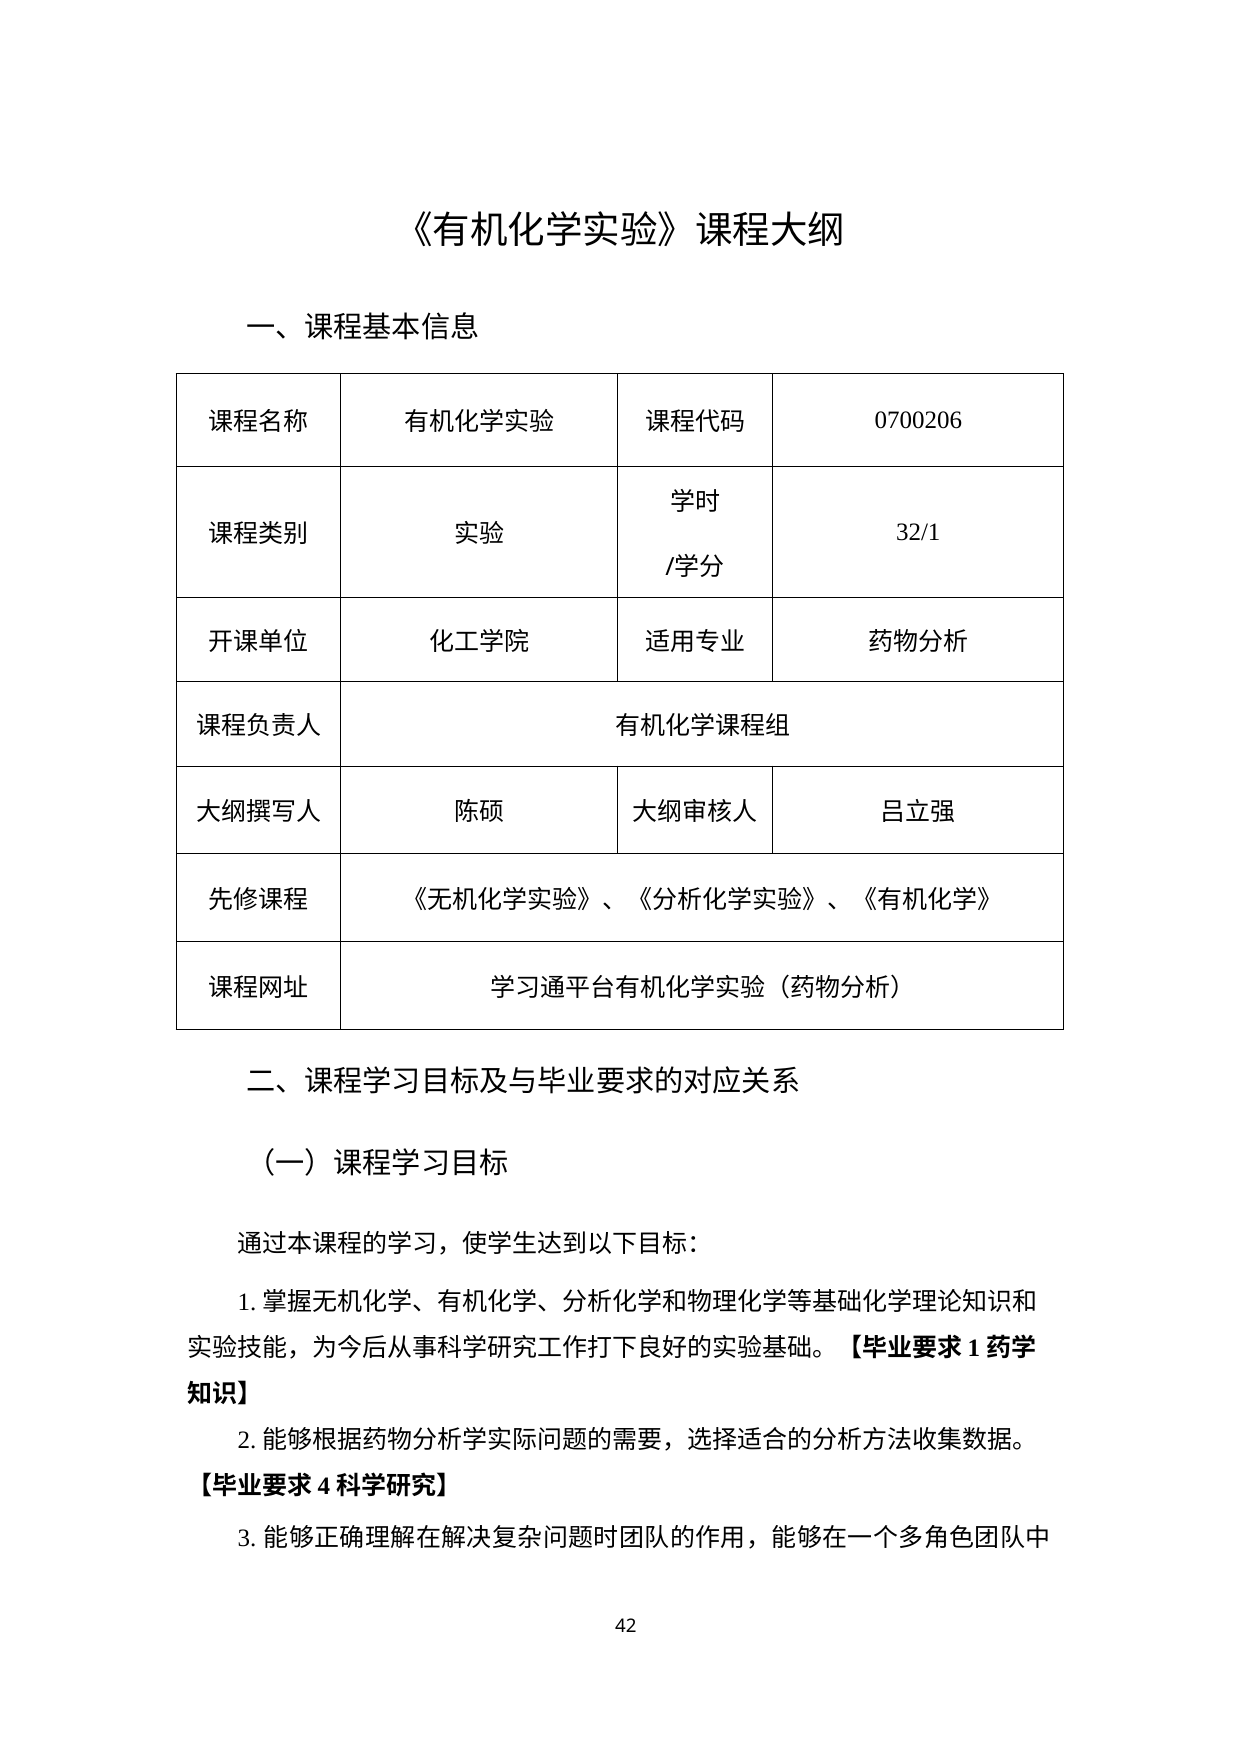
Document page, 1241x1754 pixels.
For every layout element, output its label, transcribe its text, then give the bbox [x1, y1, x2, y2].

table_cell 学习通平台有机化学实验（药物分析） [341, 942, 1063, 1029]
table_cell 课程类别 [177, 467, 340, 597]
text 二、课程学习目标及与毕业要求的对应关系 [187, 1047, 1053, 1112]
table_cell 有机化学课程组 [341, 682, 1063, 766]
table_header 0700206 [773, 374, 1063, 466]
table_header 课程名称 [177, 374, 340, 466]
table_cell 实验 [341, 467, 617, 597]
text 通过本课程的学习，使学生达到以下目标： [187, 1209, 1053, 1274]
table_cell 陈硕 [341, 767, 617, 853]
table_cell 开课单位 [177, 598, 340, 681]
table_cell 32/1 [773, 467, 1063, 597]
text 2. 能够根据药物分析学实际问题的需要，选择适合的分析方法收集数据。【毕业要求4 科学研究】 [187, 1412, 1053, 1503]
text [187, 1503, 1053, 1568]
table_cell 吕立强 [773, 767, 1063, 853]
table_cell 化工学院 [341, 598, 617, 681]
table_cell 课程负责人 [177, 682, 340, 766]
table_header 有机化学实验 [341, 374, 617, 466]
text 《有机化学实验》课程大纲 [187, 194, 1053, 259]
table_cell 大纲撰写人 [177, 767, 340, 853]
table_cell 适用专业 [618, 598, 772, 681]
table_header 课程代码 [618, 374, 772, 466]
table_cell 先修课程 [177, 854, 340, 941]
table_cell 药物分析 [773, 598, 1063, 681]
text 1. 掌握无机化学、有机化学、分析化学和物理化学等基础化学理论知识和实验技能，为今后从事科学研究工作打下良好的实验基础。【毕业要求1 药学知识】 [187, 1274, 1053, 1412]
text （一）课程学习目标 [187, 1128, 1053, 1193]
table_cell 学时 /学分 [618, 467, 772, 597]
table_cell 大纲审核人 [618, 767, 772, 853]
table_cell 《无机化学实验》、《分析化学实验》、《有机化学》 [341, 854, 1063, 941]
text 一、课程基本信息 [187, 292, 1053, 357]
table_cell 课程网址 [177, 942, 340, 1029]
